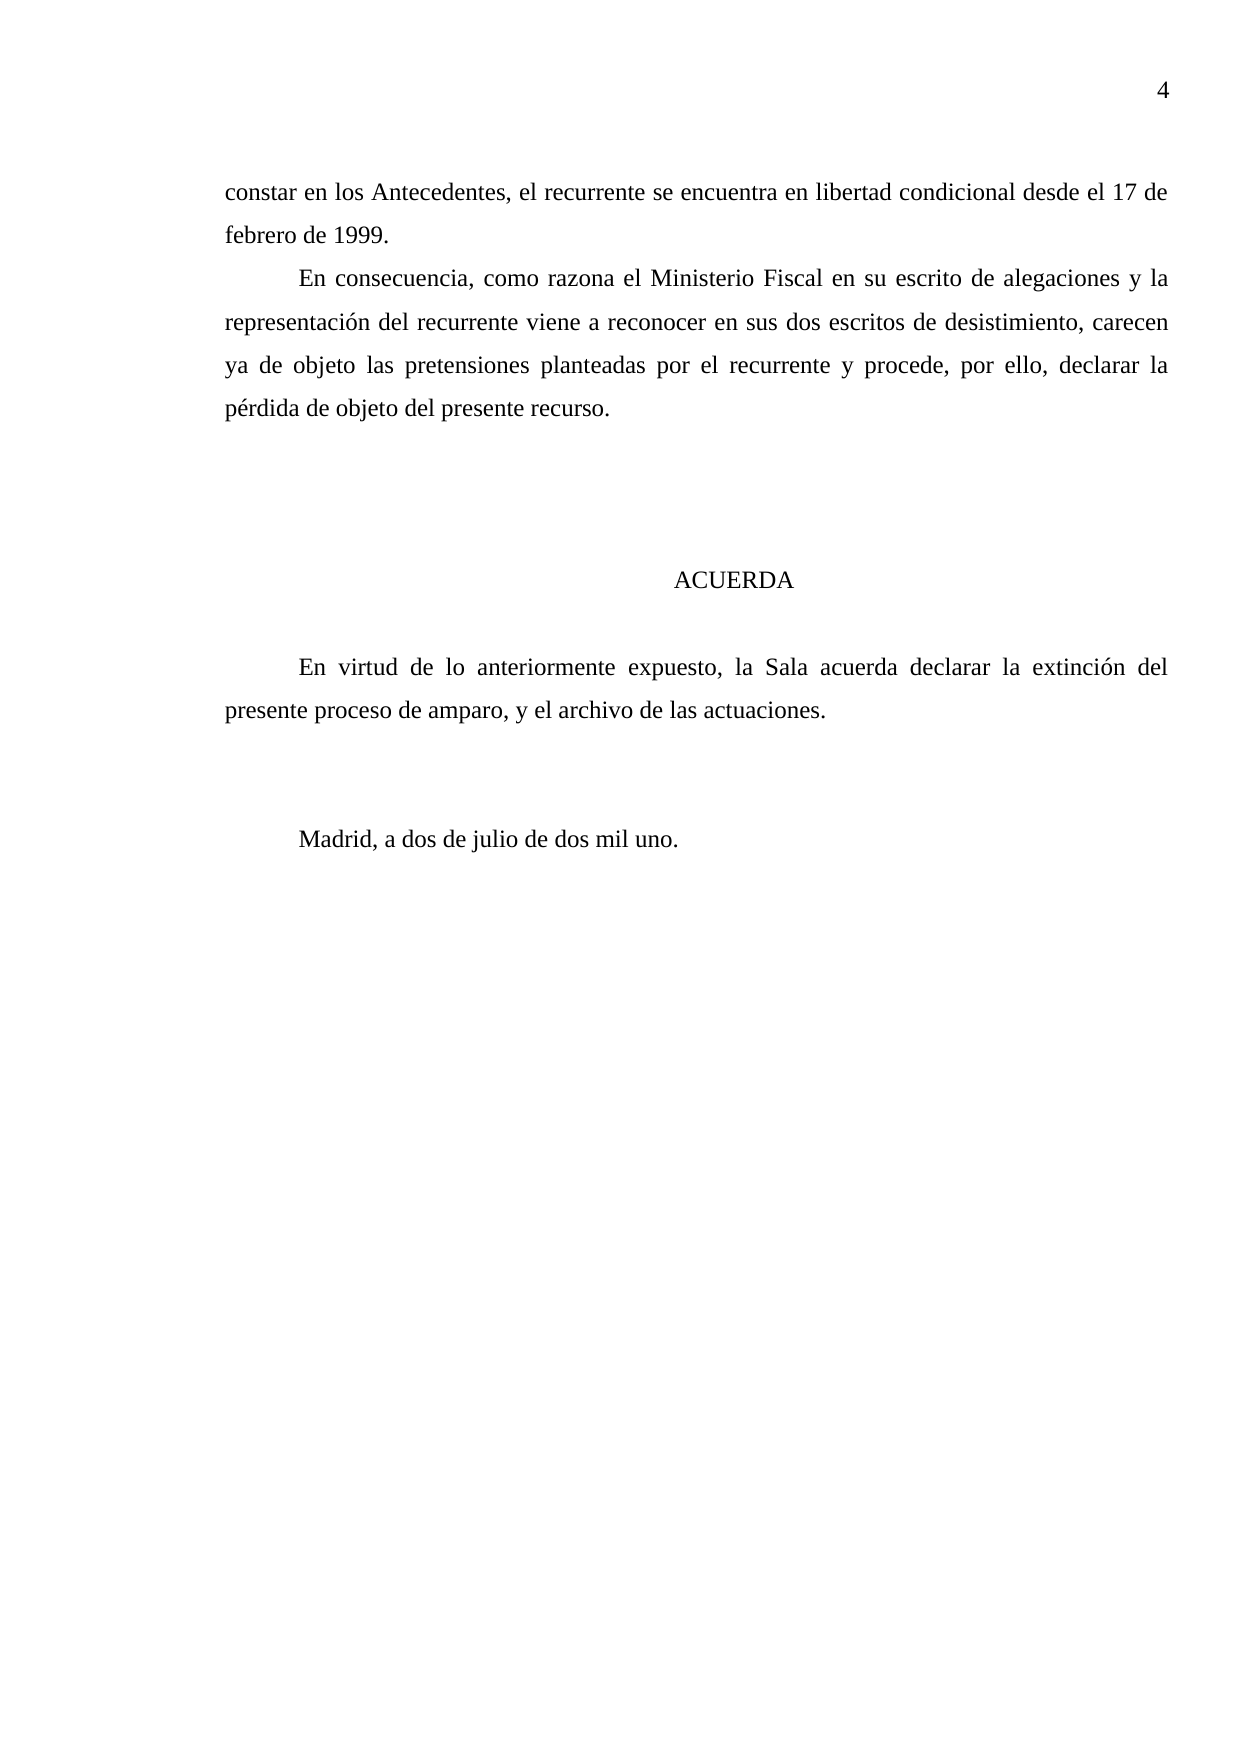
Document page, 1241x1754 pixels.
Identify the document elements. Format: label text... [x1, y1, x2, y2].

text ACUERDA [224, 565, 1169, 594]
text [224, 177, 1169, 249]
text Madrid, a dos de julio de dos mil uno. [224, 824, 1169, 853]
text En virtud de lo anteriormente expuesto, la Sala acuerda declarar la extinción del presente proceso de amparo, y el archivo de las actuaciones. [224, 652, 1169, 723]
text En consecuencia, como razona el Ministerio Fiscal en su escrito de alegaciones y la representación del recurrente viene a reconocer en sus dos escritos de desistimiento, carecen ya de objeto las pretensiones planteadas por el recurrente y procede, por ello, declarar la pérdida de objeto del presente recurso. [224, 263, 1169, 422]
